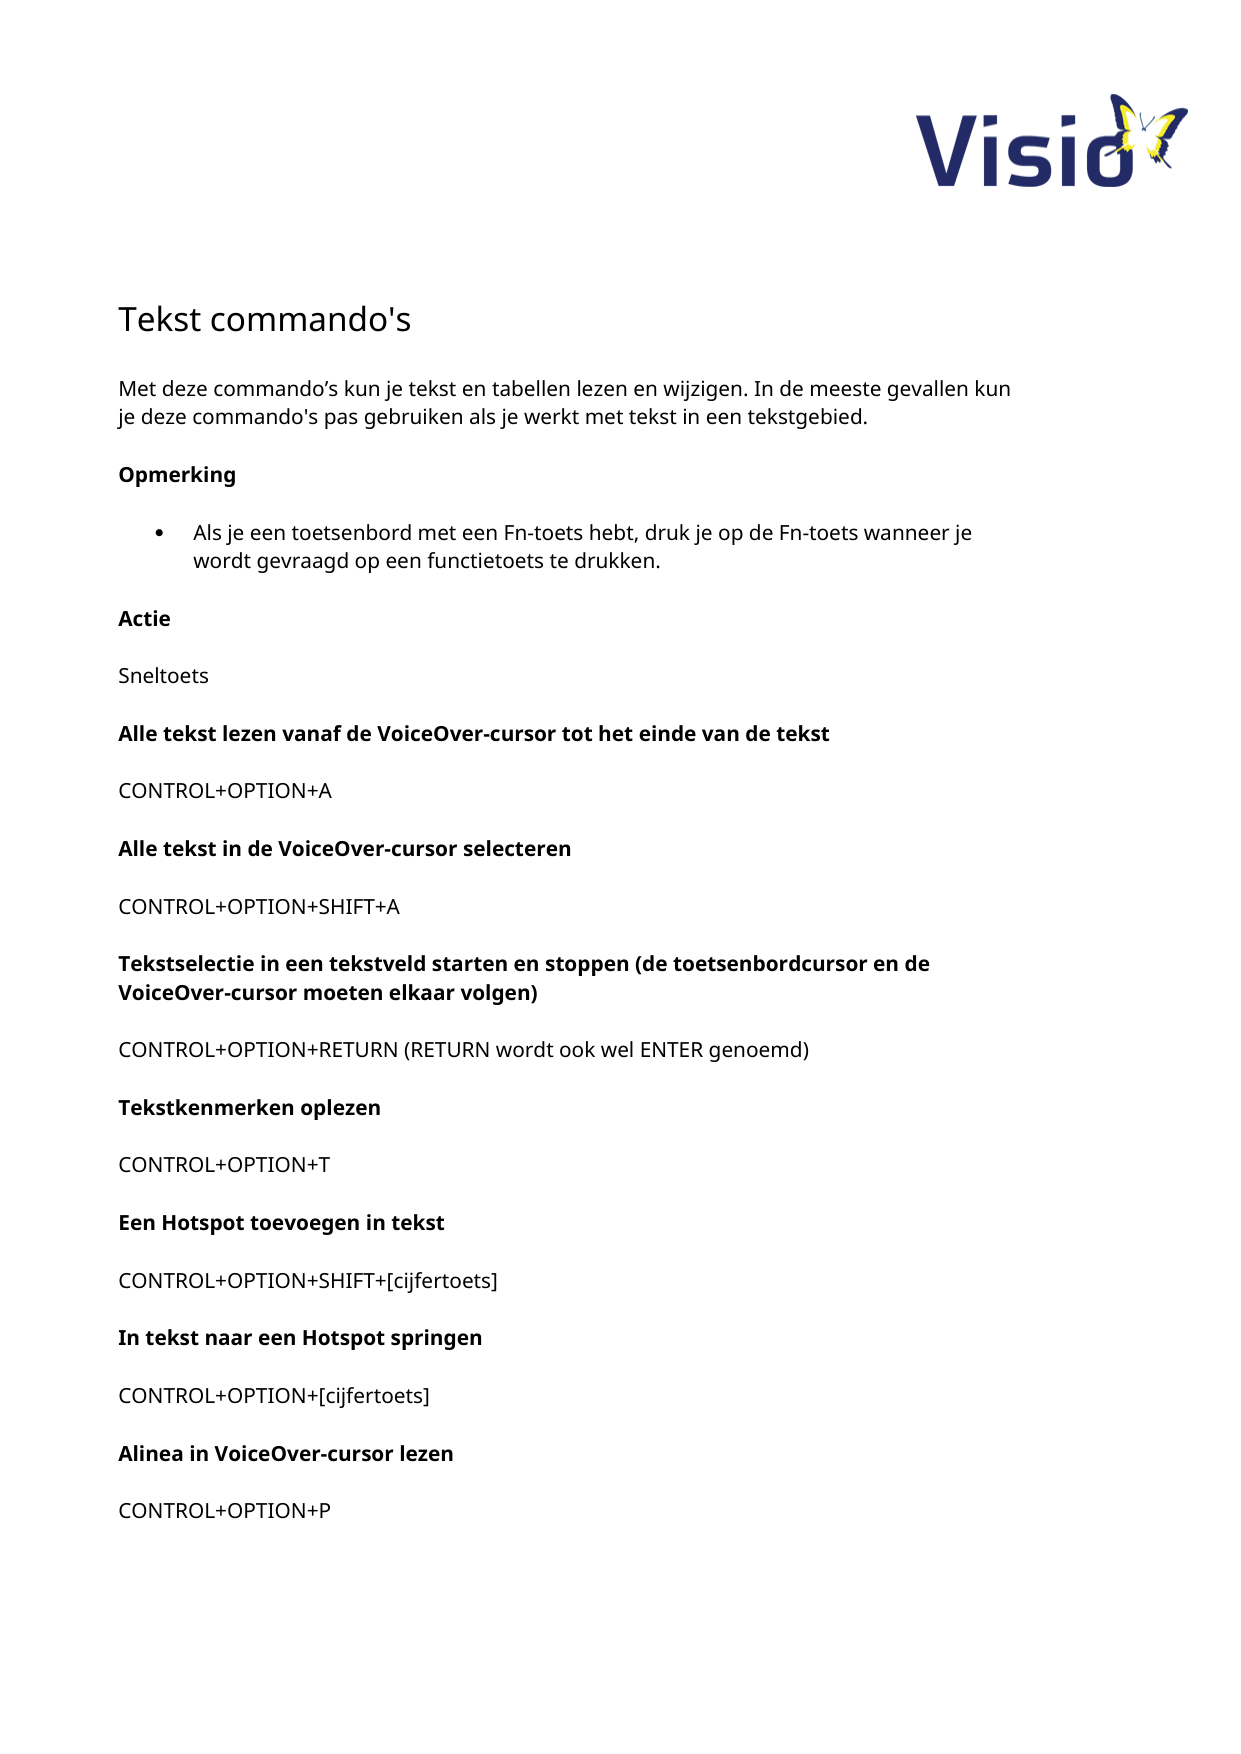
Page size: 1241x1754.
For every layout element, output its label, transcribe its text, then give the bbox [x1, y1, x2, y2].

text CONTROL+OPTION+P [118, 1496, 1016, 1525]
text Alle tekst lezen vanaf de VoiceOver-cursor tot het einde van de tekst [118, 719, 1016, 747]
text CONTROL+OPTION+A [118, 777, 1016, 805]
text CONTROL+OPTION+SHIFT+[cijfertoets] [118, 1266, 1016, 1294]
picture [904, 89, 1199, 190]
text Alinea in VoiceOver-cursor lezen [118, 1439, 1016, 1467]
text Tekstselectie in een tekstveld starten en stoppen (de toetsenbordcursor en de VoiceOver-cursor moeten elkaar volgen) [118, 949, 1016, 1006]
text CONTROL+OPTION+SHIFT+A [118, 892, 1016, 920]
text CONTROL+OPTION+[cijfertoets] [118, 1381, 1016, 1409]
text Tekstkenmerken oplezen [118, 1093, 1016, 1121]
text In tekst naar een Hotspot springen [118, 1323, 1016, 1352]
list Als je een toetsenbord met een Fn-toets hebt, druk je op de Fn-toets wanneer je wordt gevraagd op een functietoets te drukken. [156, 518, 1016, 574]
text Met deze commando’s kun je tekst en tabellen lezen en wijzigen. In de meeste gevallen kun je deze commando's pas gebruiken als je werkt met tekst in een tekstgebied. [118, 374, 1016, 431]
text Sneltoets [118, 661, 1016, 690]
text CONTROL+OPTION+T [118, 1151, 1016, 1179]
text CONTROL+OPTION+RETURN (RETURN wordt ook wel ENTER genoemd) [118, 1035, 1016, 1064]
text Alle tekst in de VoiceOver-cursor selecteren [118, 834, 1016, 863]
subtitle Tekst commando's [118, 295, 1016, 341]
text Een Hotspot toevoegen in tekst [118, 1208, 1016, 1237]
text Opmerking [118, 460, 1016, 488]
text Actie [118, 604, 1016, 632]
